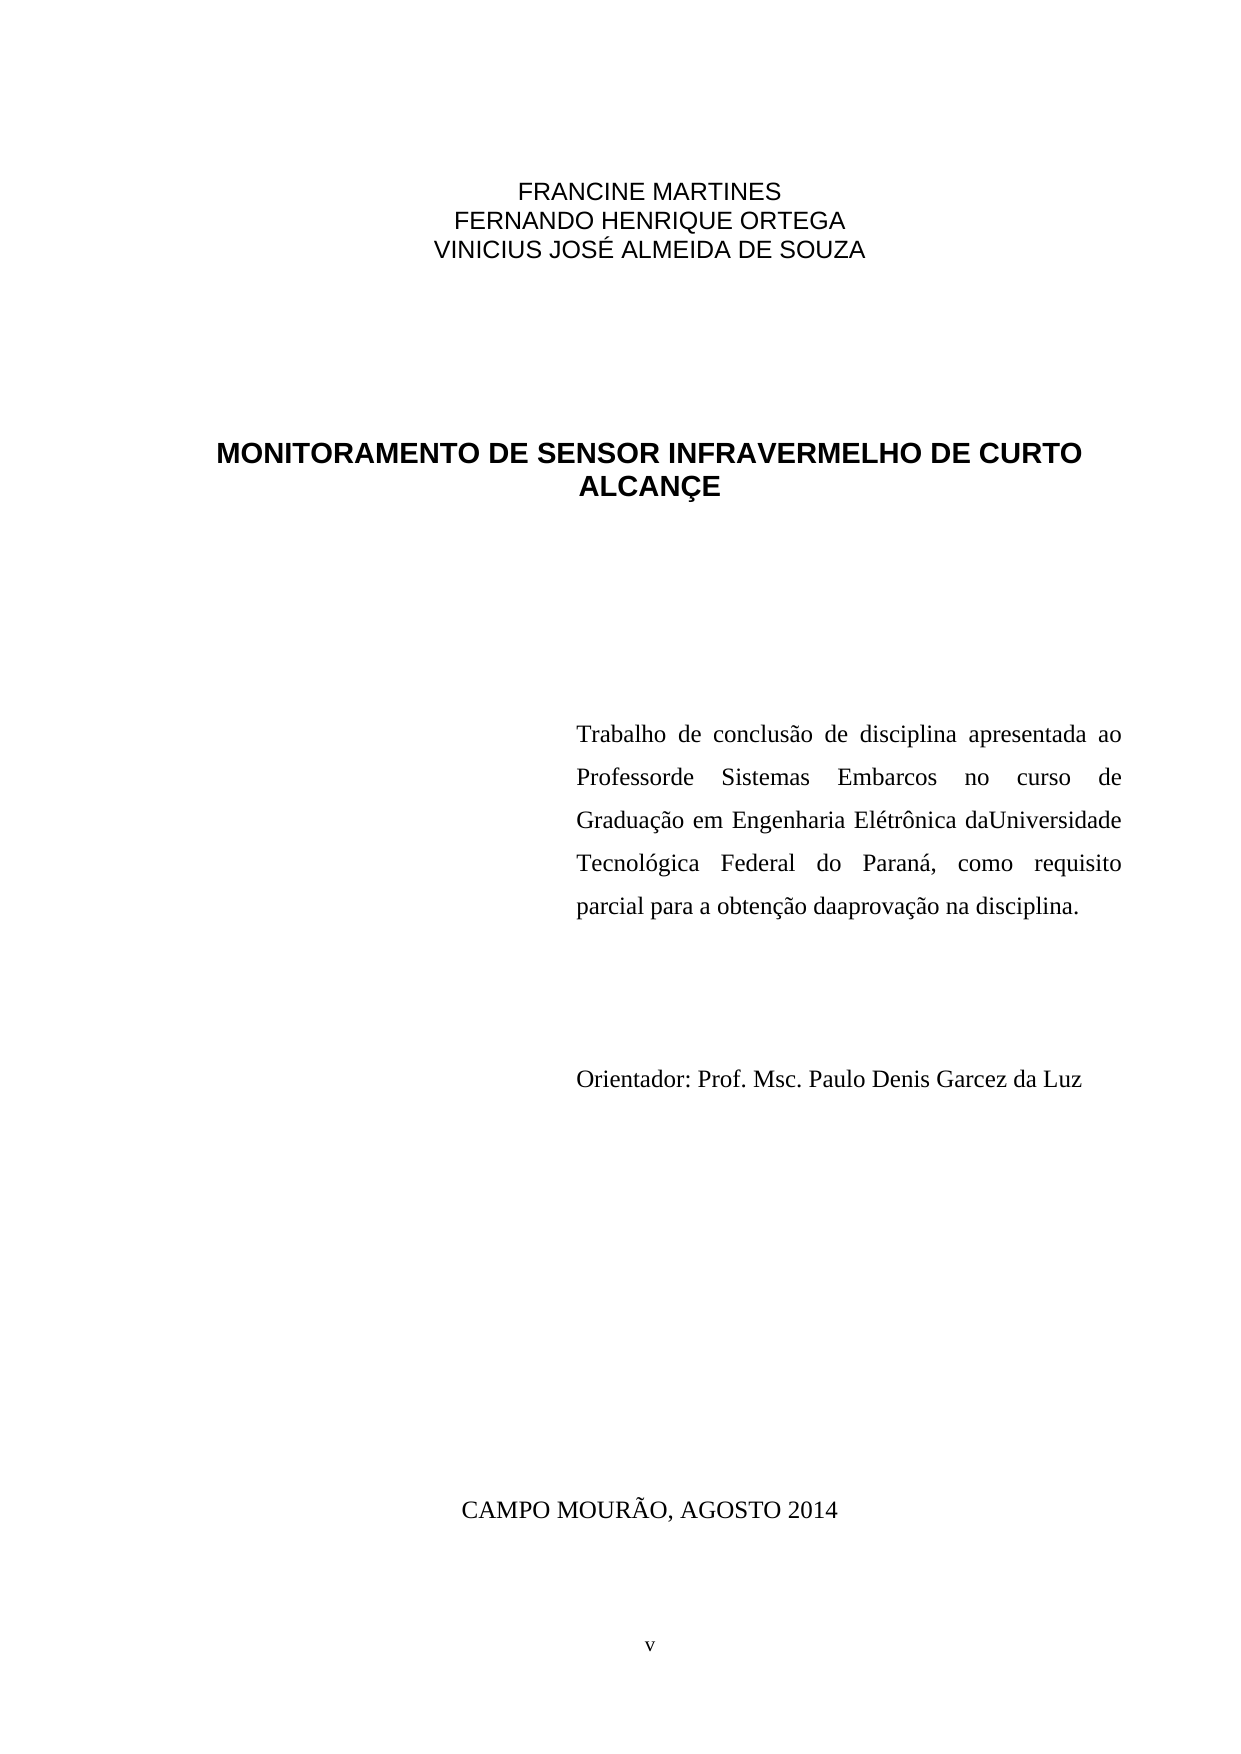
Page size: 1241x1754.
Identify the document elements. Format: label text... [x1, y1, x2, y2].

text MONITORAMENTO DE SENSOR INFRAVERMELHO DE CURTO ALCANÇE [177, 436, 1122, 503]
text VINICIUS JOSÉ ALMEIDA DE SOUZA [177, 235, 1122, 263]
title CAMPO MOURÃO, AGOSTO 2014 [177, 1495, 1122, 1524]
text FRANCINE MARTINES [177, 177, 1122, 206]
title Orientador: Prof. Msc. Paulo Denis Garcez da Luz [576, 1064, 1122, 1092]
text FERNANDO HENRIQUE ORTEGA [177, 206, 1122, 235]
title Trabalho de conclusão de disciplina apresentada ao Professorde Sistemas Embarcos no curso de Graduação em Engenharia Elétrônica daUniversidade Tecnológica Federal do Paraná, como requisito parcial para a obtenção daaprovação na disciplina. [576, 719, 1122, 920]
